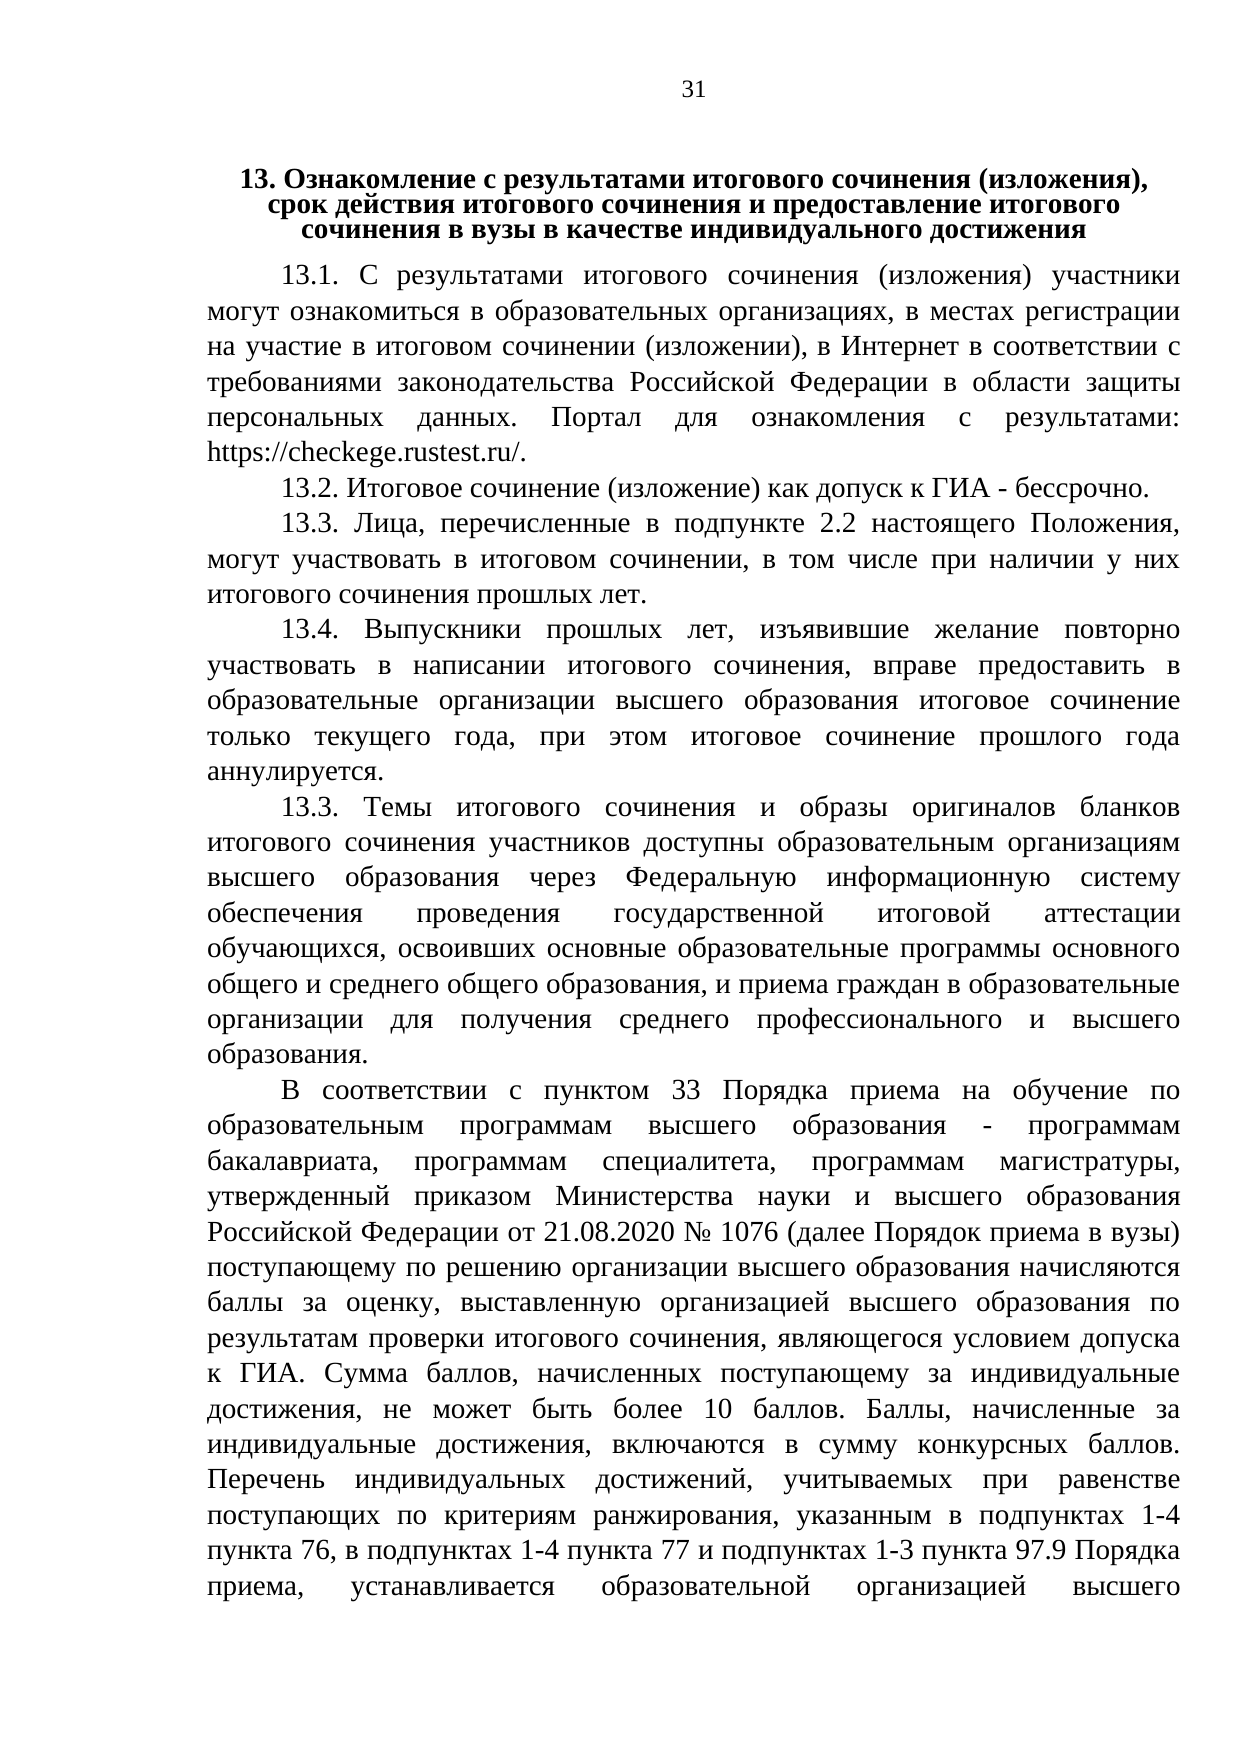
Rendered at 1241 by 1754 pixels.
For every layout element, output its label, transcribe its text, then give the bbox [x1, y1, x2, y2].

text 13.2. Итоговое сочинение (изложение) как допуск к ГИА - бессрочно. [207, 468, 1181, 503]
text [207, 1070, 1181, 1601]
text 13.1. С результатами итогового сочинения (изложения) участники могут ознакомиться в образовательных организациях, в местах регистрации на участие в итоговом сочинении (изложении), в Интернет в соответствии с требованиями законодательства Российской Федерации в области защиты персональных данных. Портал для ознакомления с результатами: https://checkege.rustest.ru/. [207, 256, 1181, 468]
text 13. Ознакомление с результатами итогового сочинения (изложения), срок действия итогового сочинения и предоставление итогового сочинения в вузы в качестве индивидуального достижения [207, 168, 1181, 243]
text 13.4. Выпускники прошлых лет, изъявившие желание повторно участвовать в написании итогового сочинения, вправе предоставить в образовательные организации высшего образования итоговое сочинение только текущего года, при этом итоговое сочинение прошлого года аннулируется. [207, 610, 1181, 787]
text 13.3. Темы итогового сочинения и образы оригиналов бланков итогового сочинения участников доступны образовательным организациям высшего образования через Федеральную информационную систему обеспечения проведения государственной итоговой аттестации обучающихся, освоивших основные образовательные программы основного общего и среднего общего образования, и приема граждан в образовательные организации для получения среднего профессионального и высшего образования. [207, 787, 1181, 1070]
text 13.3. Лица, перечисленные в подпункте 2.2 настоящего Положения, могут участвовать в итоговом сочинении, в том числе при наличии у них итогового сочинения прошлых лет. [207, 503, 1181, 610]
